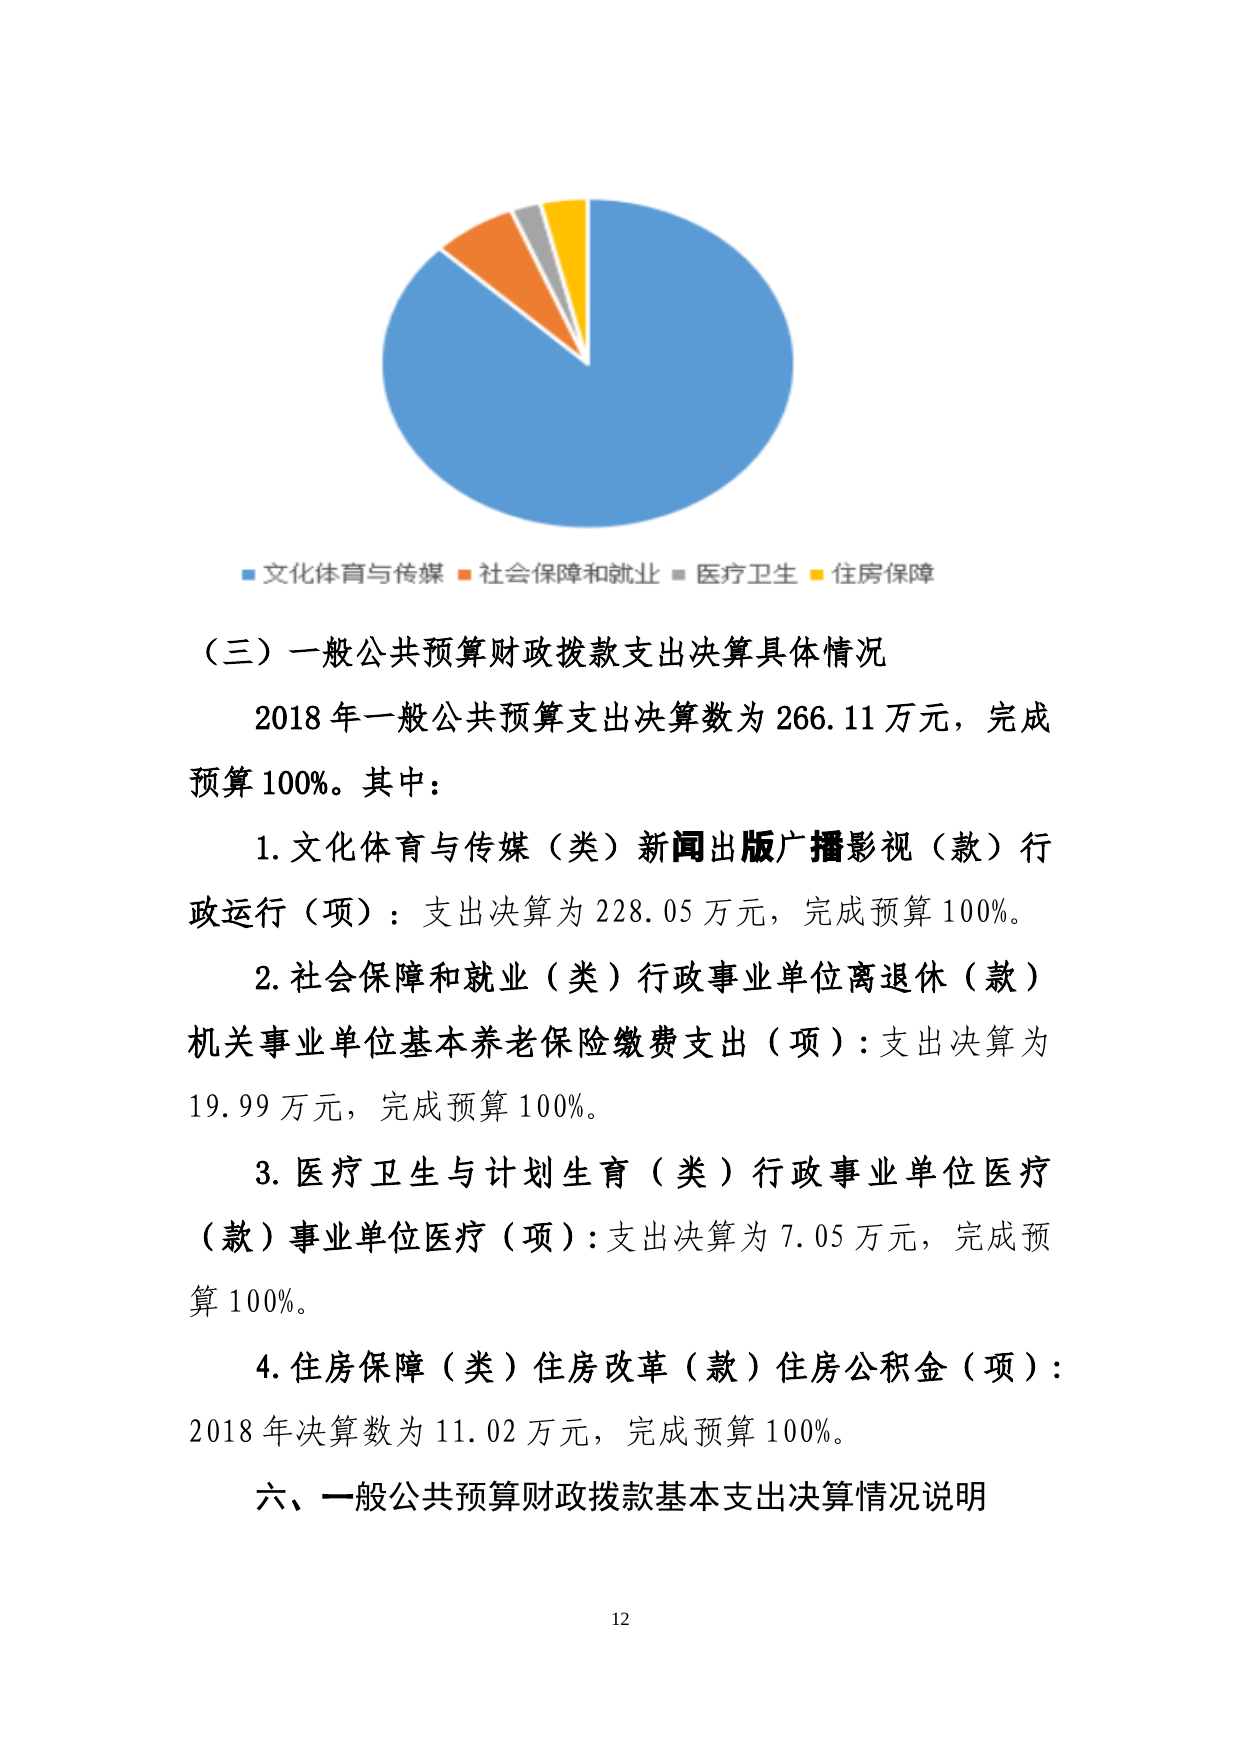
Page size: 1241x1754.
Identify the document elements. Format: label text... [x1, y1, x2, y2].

text 2018年一般公共预算支出决算数为266.11万元，完成预算100%。其中： [187, 682, 1053, 812]
text 2.社会保障和就业（类）行政事业单位离退休（款）机关事业单位基本养老保险缴费支出（项）:支出决算为19.99万元，完成预算100%。 [187, 942, 1053, 1137]
text 六、一般公共预算财政拨款基本支出决算情况说明 [187, 1462, 1053, 1527]
text 4.住房保障（类）住房改革（款）住房公积金（项）:2018年决算数为11.02万元，完成预算100%。 [187, 1332, 1053, 1462]
picture [187, 173, 988, 606]
text 1.文化体育与传媒（类）新闻出版广播影视（款）行政运行（项）: 支出决算为228.05万元，完成预算100%。 [187, 812, 1053, 942]
text 3.医疗卫生与计划生育（类）行政事业单位医疗（款）事业单位医疗（项）:支出决算为7.05万元，完成预算100%。 [187, 1137, 1053, 1332]
